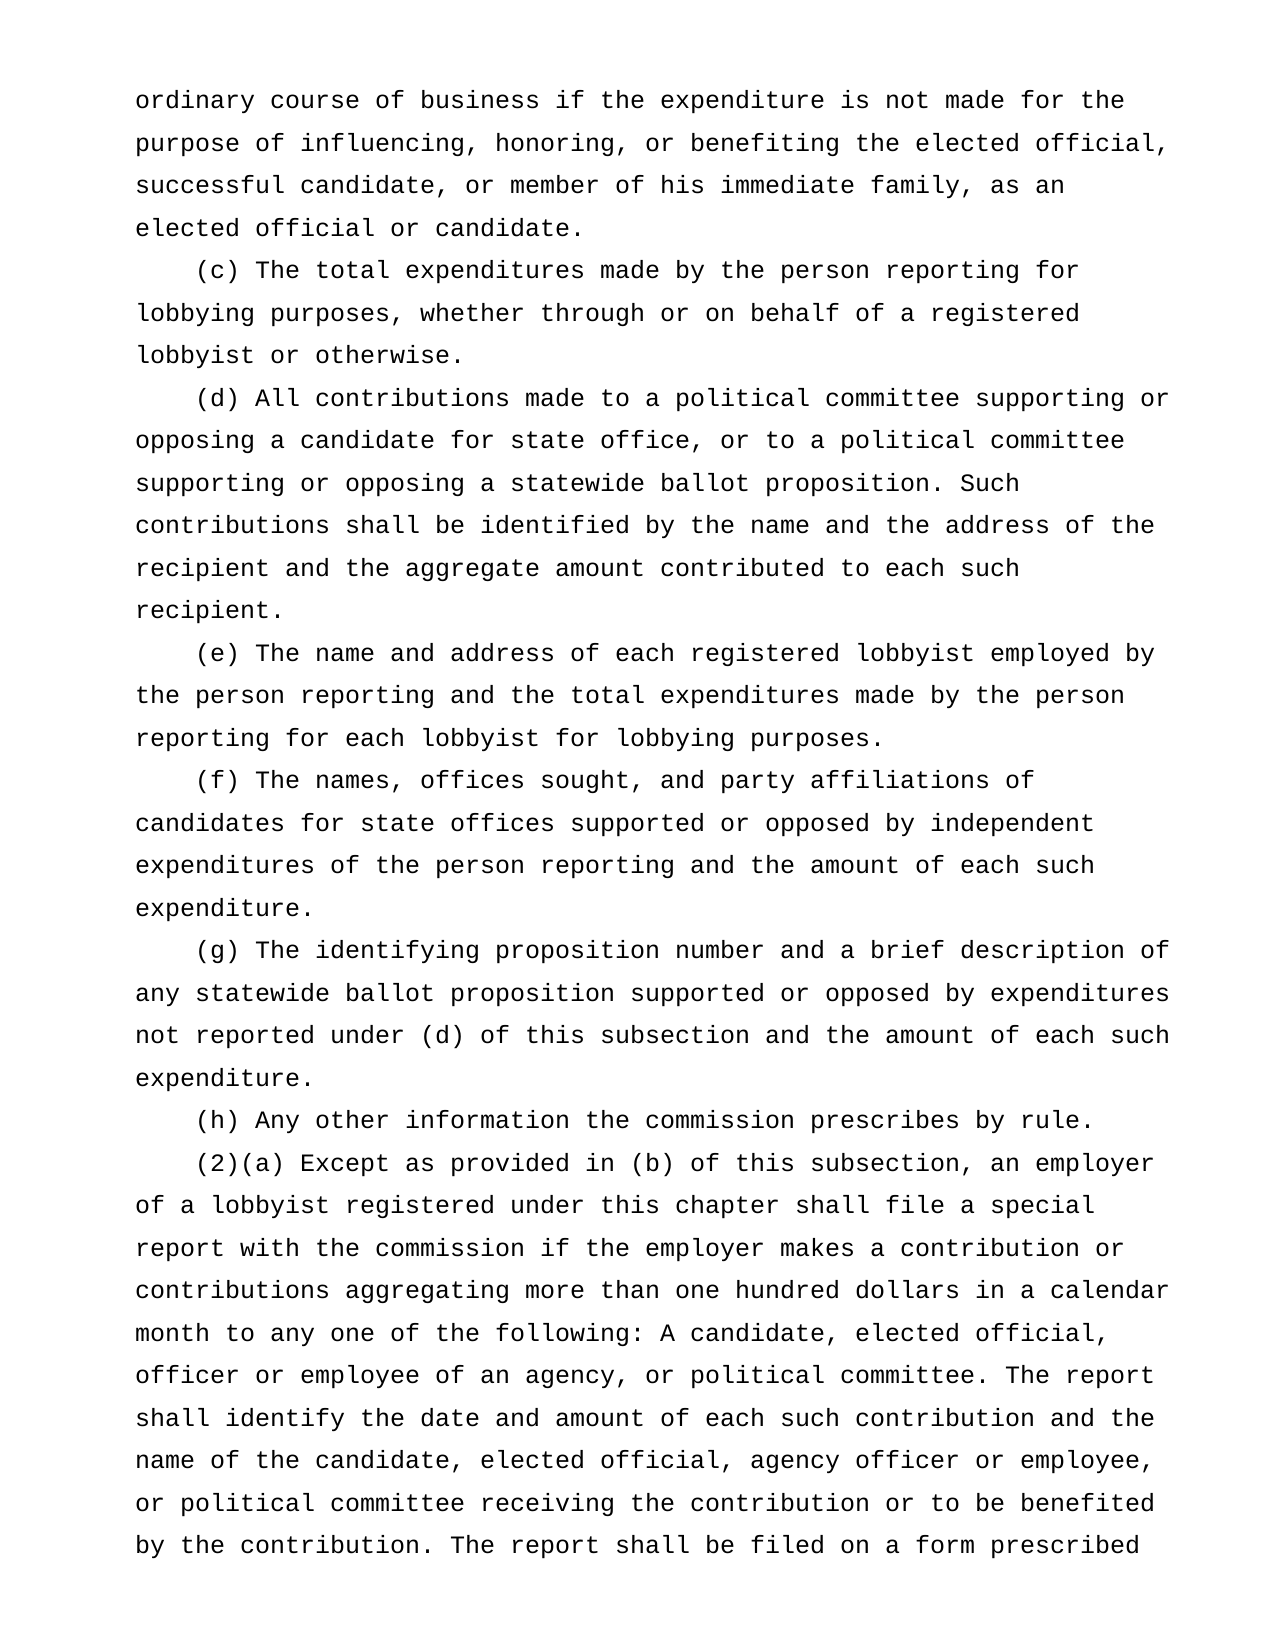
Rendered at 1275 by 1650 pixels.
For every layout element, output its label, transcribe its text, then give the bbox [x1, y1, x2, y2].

text (h) Any other information the commission prescribes by rule. [135, 1095, 1170, 1137]
text (d) All contributions made to a political committee supporting or opposing a candidate for state office, or to a political committee supporting or opposing a statewide ballot proposition. Such contributions shall be identified by the name and the address of the recipient and the aggregate amount contributed to each such recipient. [135, 372, 1170, 627]
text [135, 1137, 1170, 1562]
text (e) The name and address of each registered lobbyist employed by the person reporting and the total expenditures made by the person reporting for each lobbyist for lobbying purposes. [135, 627, 1170, 755]
text (f) The names, offices sought, and party affiliations of candidates for state offices supported or opposed by independent expenditures of the person reporting and the amount of each such expenditure. [135, 755, 1170, 925]
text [135, 75, 1170, 245]
text (g) The identifying proposition number and a brief description of any statewide ballot proposition supported or opposed by expenditures not reported under (d) of this subsection and the amount of each such expenditure. [135, 925, 1170, 1095]
text (c) The total expenditures made by the person reporting for lobbying purposes, whether through or on behalf of a registered lobbyist or otherwise. [135, 245, 1170, 372]
